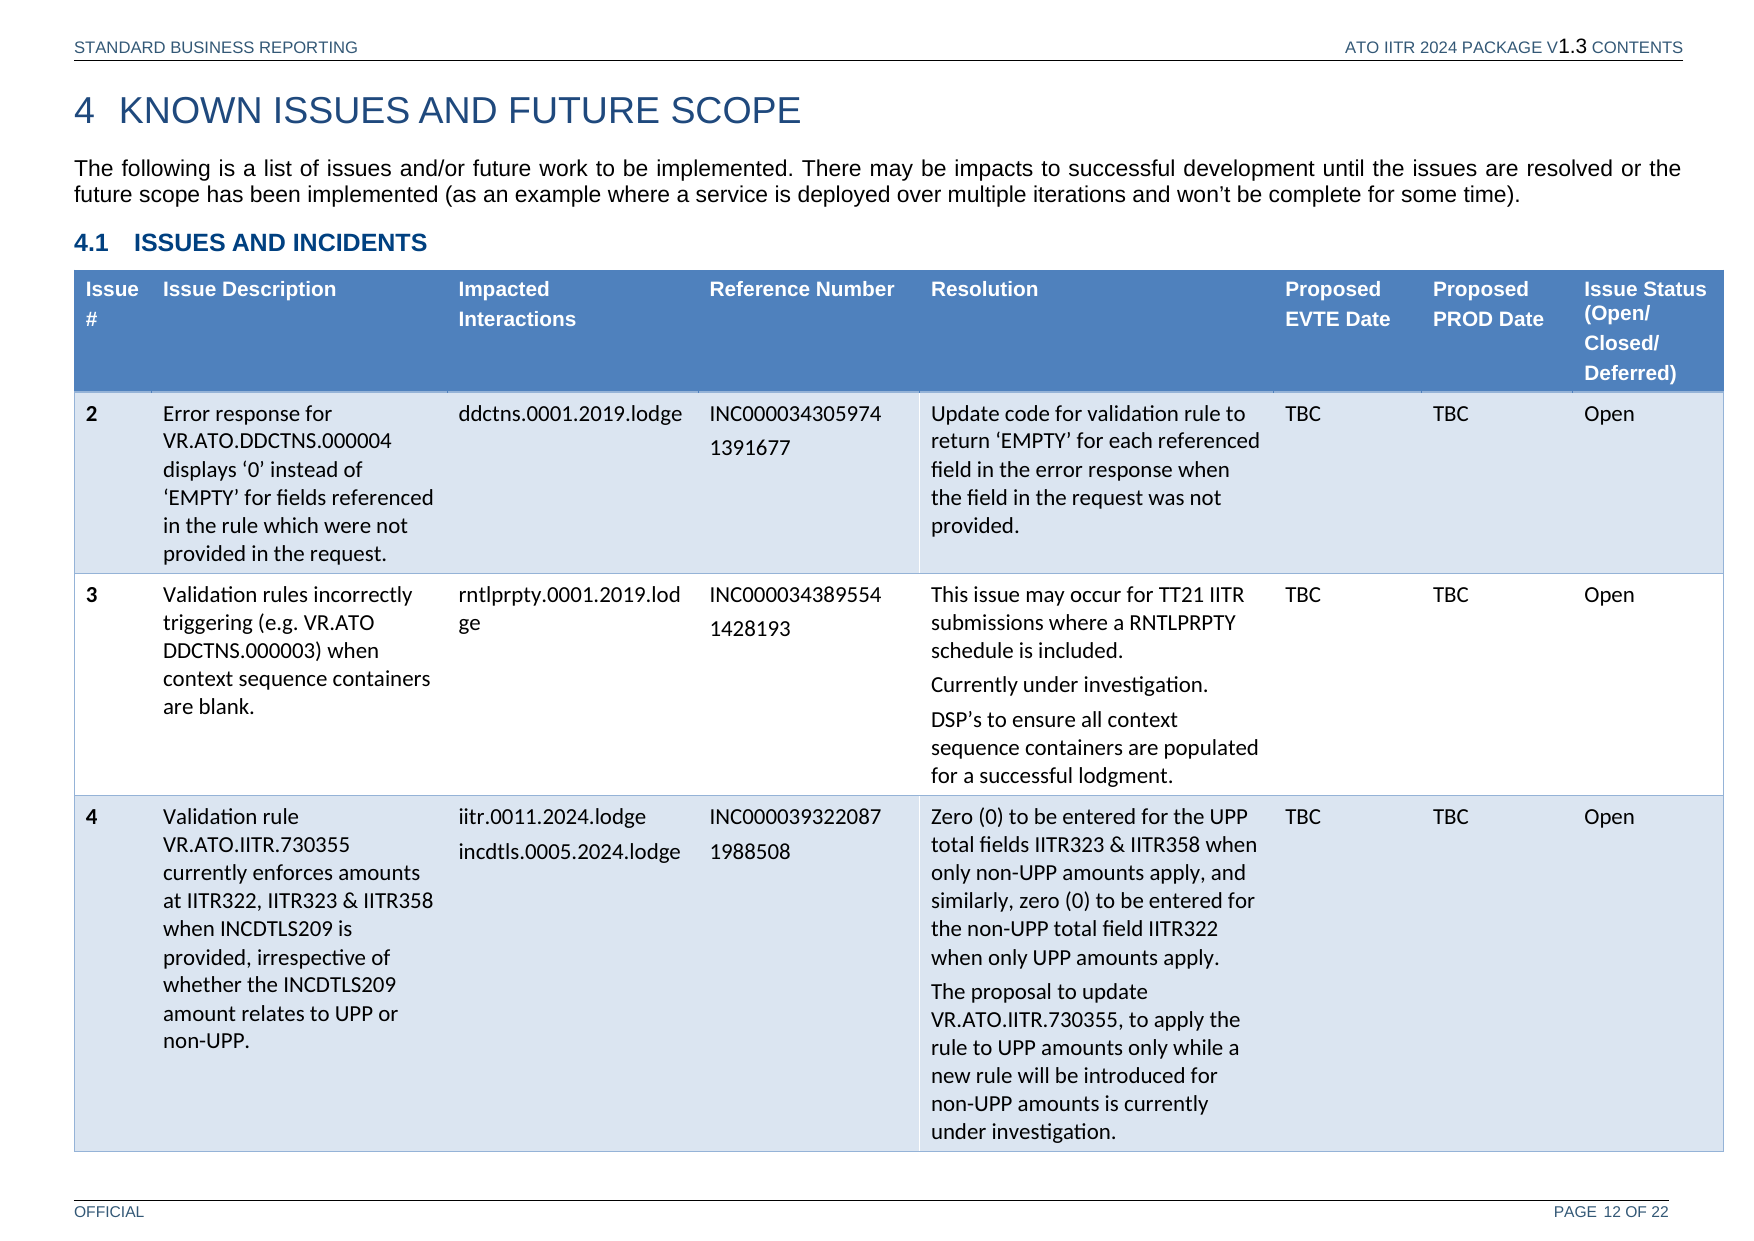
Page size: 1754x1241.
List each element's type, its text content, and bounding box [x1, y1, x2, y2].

table_header Issue Status (Open/ Closed/ Deferred) [1573, 271, 1723, 391]
table_header Reference Number [699, 271, 919, 391]
table_cell iitr.0011.2024.lodge incdtls.0005.2024.lodge [447, 796, 698, 1151]
table_header Issue # [75, 271, 151, 391]
table_cell TBC [1422, 393, 1573, 573]
table_cell Open [1573, 574, 1723, 795]
table_cell Open [1573, 796, 1723, 1151]
table_cell 2 [75, 393, 152, 573]
table_header Proposed PROD Date [1422, 271, 1572, 391]
table_cell Validation rules incorrectly triggering (e.g. VR.ATO DDCTNS.000003) when context sequence containers are blank. [152, 574, 447, 795]
table_cell Error response for VR.ATO.DDCTNS.000004 displays ‘0’ instead of ‘EMPTY’ for fields referenced in the rule which were not provided in the request. [152, 393, 447, 573]
table_cell 4 [75, 796, 152, 1151]
table_cell Validation rule VR.ATO.IITR.730355 currently enforces amounts at IITR322, IITR323 & IITR358 when INCDTLS209 is provided, irrespective of whether the INCDTLS209 amount relates to UPP or non-UPP. [152, 796, 447, 1151]
table_cell INC000034389554 1428193 [698, 574, 919, 795]
table_cell This issue may occur for TT21 IITR submissions where a RNTLPRPTY schedule is included. Currently under investigation. DSP’s to ensure all context sequence containers are populated for a successful lodgment. [920, 574, 1274, 795]
table_cell TBC [1274, 796, 1422, 1151]
table_cell Open [1573, 393, 1723, 573]
text The following is a list of issues and/or future work to be implemented. There may be impacts to successful development until the issues are resolved or the future scope has been implemented (as an example where a service is deployed over multiple iterations and won’t be complete for some time). [74, 155, 1683, 207]
table_header Issue Description [152, 271, 447, 391]
table_cell TBC [1274, 393, 1422, 573]
table_cell ddctns.0001.2019.lodge [447, 393, 698, 573]
table_header Resolution [920, 271, 1273, 391]
table_cell Zero (0) to be entered for the UPP total fields IITR323 & IITR358 when only non-UPP amounts apply, and similarly, zero (0) to be entered for the non-UPP total field IITR322 when only UPP amounts apply. The proposal to update VR.ATO.IITR.730355, to apply the rule to UPP amounts only while a new rule will be introduced for non-UPP amounts is currently under investigation. [920, 796, 1274, 1151]
table_cell rntlprpty.0001.2019.lodge [447, 574, 698, 795]
subtitle Issues and incidents [74, 228, 1683, 257]
table_header Proposed EVTE Date [1274, 271, 1421, 391]
table_cell TBC [1422, 574, 1573, 795]
text Known issues and future scope [74, 89, 1683, 132]
table_cell 3 [75, 574, 152, 795]
table_cell Update code for validation rule to return ‘EMPTY’ for each referenced field in the error response when the field in the request was not provided. [920, 393, 1274, 573]
table_cell TBC [1422, 796, 1573, 1151]
table_cell INC000034305974 1391677 [698, 393, 919, 573]
table_header Impacted Interactions [448, 271, 698, 391]
table_cell TBC [1274, 574, 1422, 795]
table_cell INC000039322087 1988508 [698, 796, 919, 1151]
